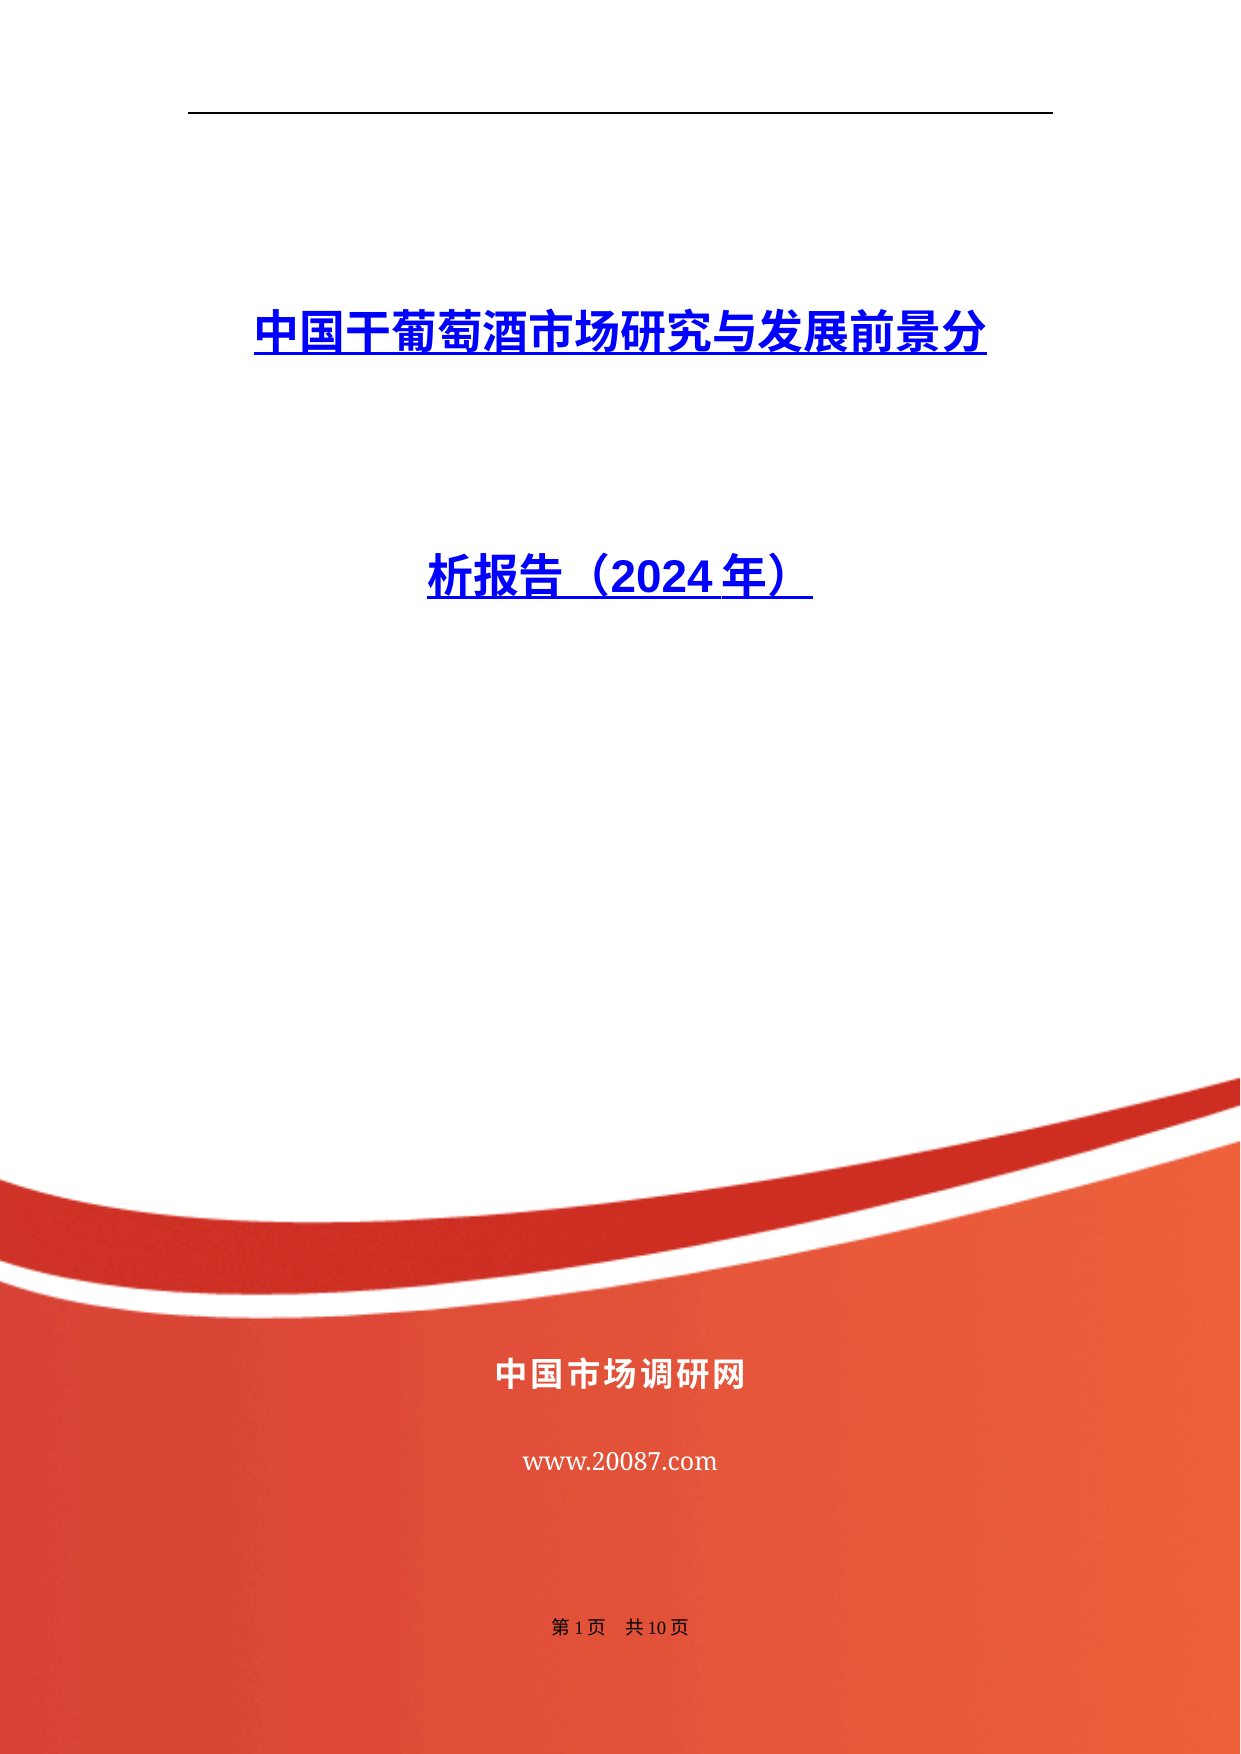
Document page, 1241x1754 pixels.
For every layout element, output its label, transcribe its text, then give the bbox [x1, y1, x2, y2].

picture [0, 1006, 1241, 1754]
table_header 中国干葡萄酒市场研究与发展前景分析报告（2024年） [188, 207, 1053, 773]
text www.20087.com [187, 1428, 1053, 1493]
subtitle 中国市场调研网 [187, 1339, 1053, 1404]
